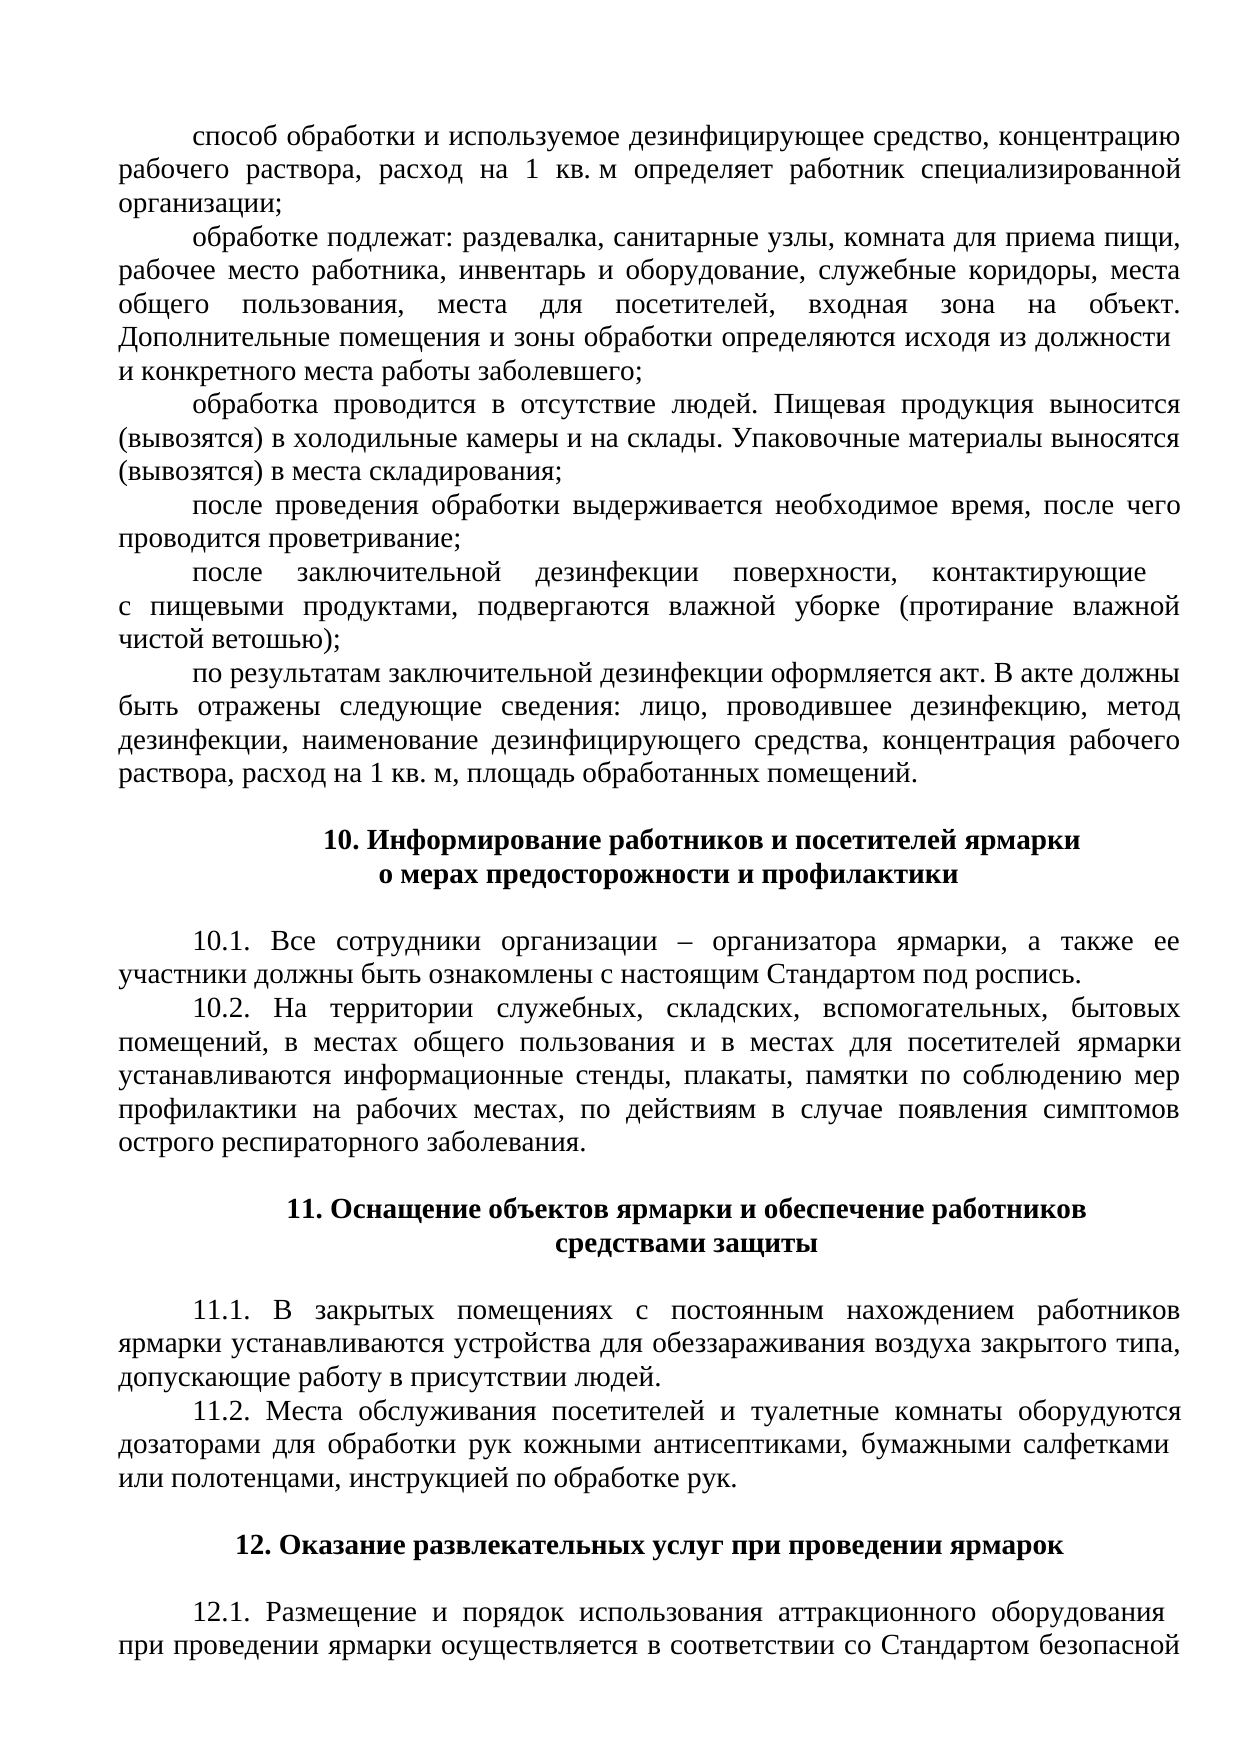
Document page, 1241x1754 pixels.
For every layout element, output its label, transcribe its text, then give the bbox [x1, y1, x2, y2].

text 11.1. В закрытых помещениях с постоянным нахождением работников ярмарки устанавливаются устройства для обеззараживания воздуха закрытого типа, допускающие работу в присутствии людей. [118, 1292, 1181, 1393]
list способ обработки и используемое дезинфицирующее средство, концентрацию рабочего раствора, расход на 1 кв. м определяет работник специализированной организации; [118, 118, 1181, 219]
list обработка проводится в отсутствие людей. Пищевая продукция выносится (вывозятся) в холодильные камеры и на склады. Упаковочные материалы выносятся (вывозятся) в места складирования; [118, 386, 1181, 487]
list 12. Оказание развлекательных услуг при проведении ярмарок [118, 1527, 1181, 1560]
list 10.1. Все сотрудники организации – организатора ярмарки, а также ее участники должны быть ознакомлены с настоящим Стандартом под роспись. [118, 923, 1181, 990]
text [118, 1594, 1181, 1661]
list после заключительной дезинфекции поверхности, контактирующие с пищевыми продуктами, подвергаются влажной уборке (протирание влажной чистой ветошью); [118, 554, 1181, 655]
text 10. Информирование работников и посетителей ярмарки о мерах предосторожности и профилактики [156, 822, 1181, 889]
list 10.2. На территории служебных, складских, вспомогательных, бытовых помещений, в местах общего пользования и в местах для посетителей ярмарки устанавливаются информационные стенды, плакаты, памятки по соблюдению мер профилактики на рабочих местах, по действиям в случае появления симптомов острого респираторного заболевания. [118, 990, 1181, 1158]
text 11. Оснащение объектов ярмарки и обеспечение работников [118, 1191, 1181, 1225]
list после проведения обработки выдерживается необходимое время, после чего проводится проветривание; [118, 487, 1181, 554]
list 11.2. Места обслуживания посетителей и туалетные комнаты оборудуются дозаторами для обработки рук кожными антисептиками, бумажными салфетками или полотенцами, инструкцией по обработке рук. [118, 1393, 1181, 1493]
list обработке подлежат: раздевалка, санитарные узлы, комната для приема пищи, рабочее место работника, инвентарь и оборудование, служебные коридоры, места общего пользования, места для посетителей, входная зона на объект. Дополнительные помещения и зоны обработки определяются исходя из должности и конкретного места работы заболевшего; [118, 219, 1181, 386]
text средствами защиты [118, 1225, 1181, 1258]
list по результатам заключительной дезинфекции оформляется акт. В акте должны быть отражены следующие сведения: лицо, проводившее дезинфекцию, метод дезинфекции, наименование дезинфицирующего средства, концентрация рабочего раствора, расход на 1 кв. м, площадь обработанных помещений. [118, 655, 1181, 789]
